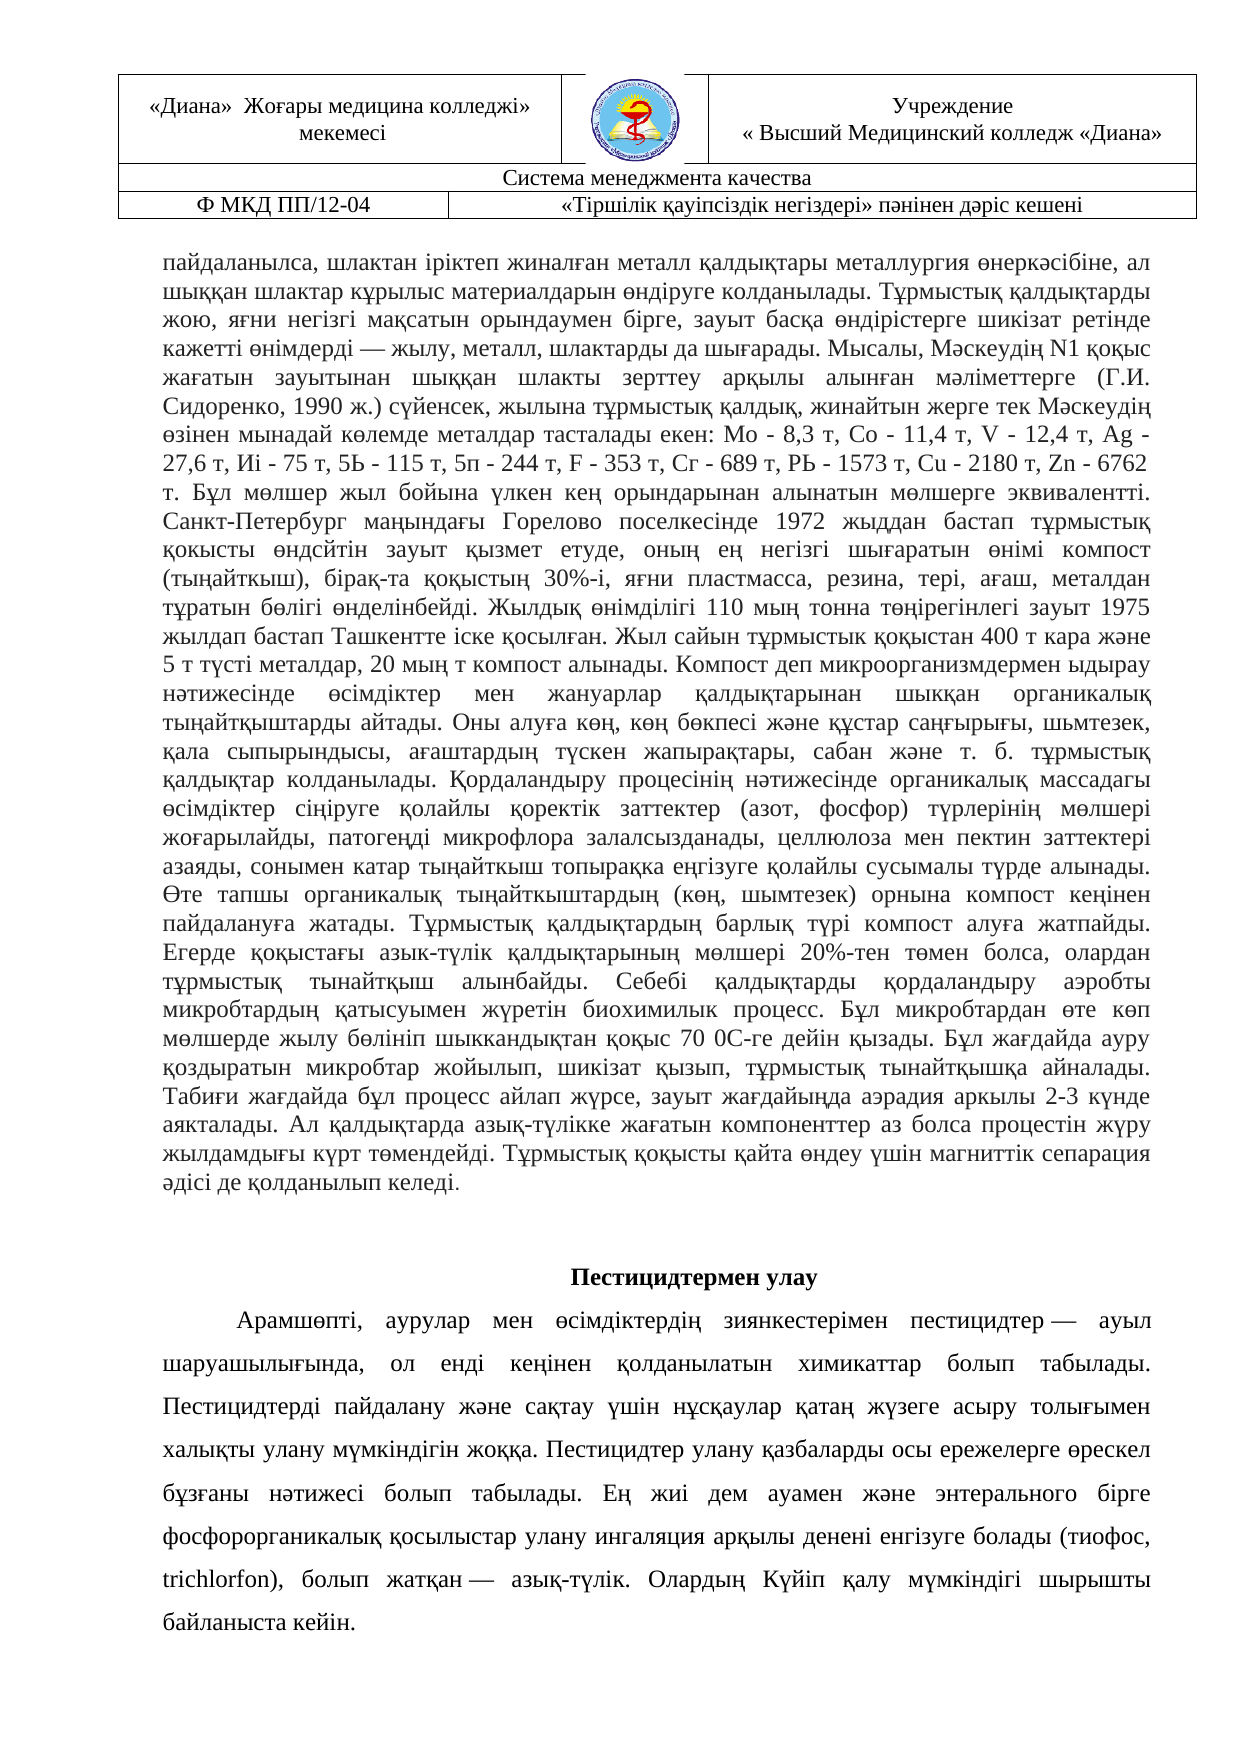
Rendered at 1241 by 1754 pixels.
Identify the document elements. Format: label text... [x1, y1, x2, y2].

text Пестицидтермен улау [162, 1262, 1152, 1291]
text Арамшөпті, аурулар мен өсімдіктердің зиянкестерімен пестицидтер — ауыл шаруашылығында, ол енді кеңінен қолданылатын химикаттар болып табылады. Пестицидтерді пайдалану және сақтау үшін нұсқаулар қатаң жүзеге асыру толығымен халықты улану мүмкіндігін жоққа. Пестицидтер улану қазбаларды осы ережелерге өрескел бұзғаны нәтижесі болып табылады. Ең жиі дем ауамен және энтерального бірге фосфорорганикалық қосылыстар улану ингаляция арқылы денені енгізуге болады (тиофос, trichlorfon), болып жатқан — азық-түлік. Олардың Күйіп қалу мүмкіндігі шырышты байланыста кейін. [162, 1305, 1152, 1636]
picture [585, 74, 685, 164]
